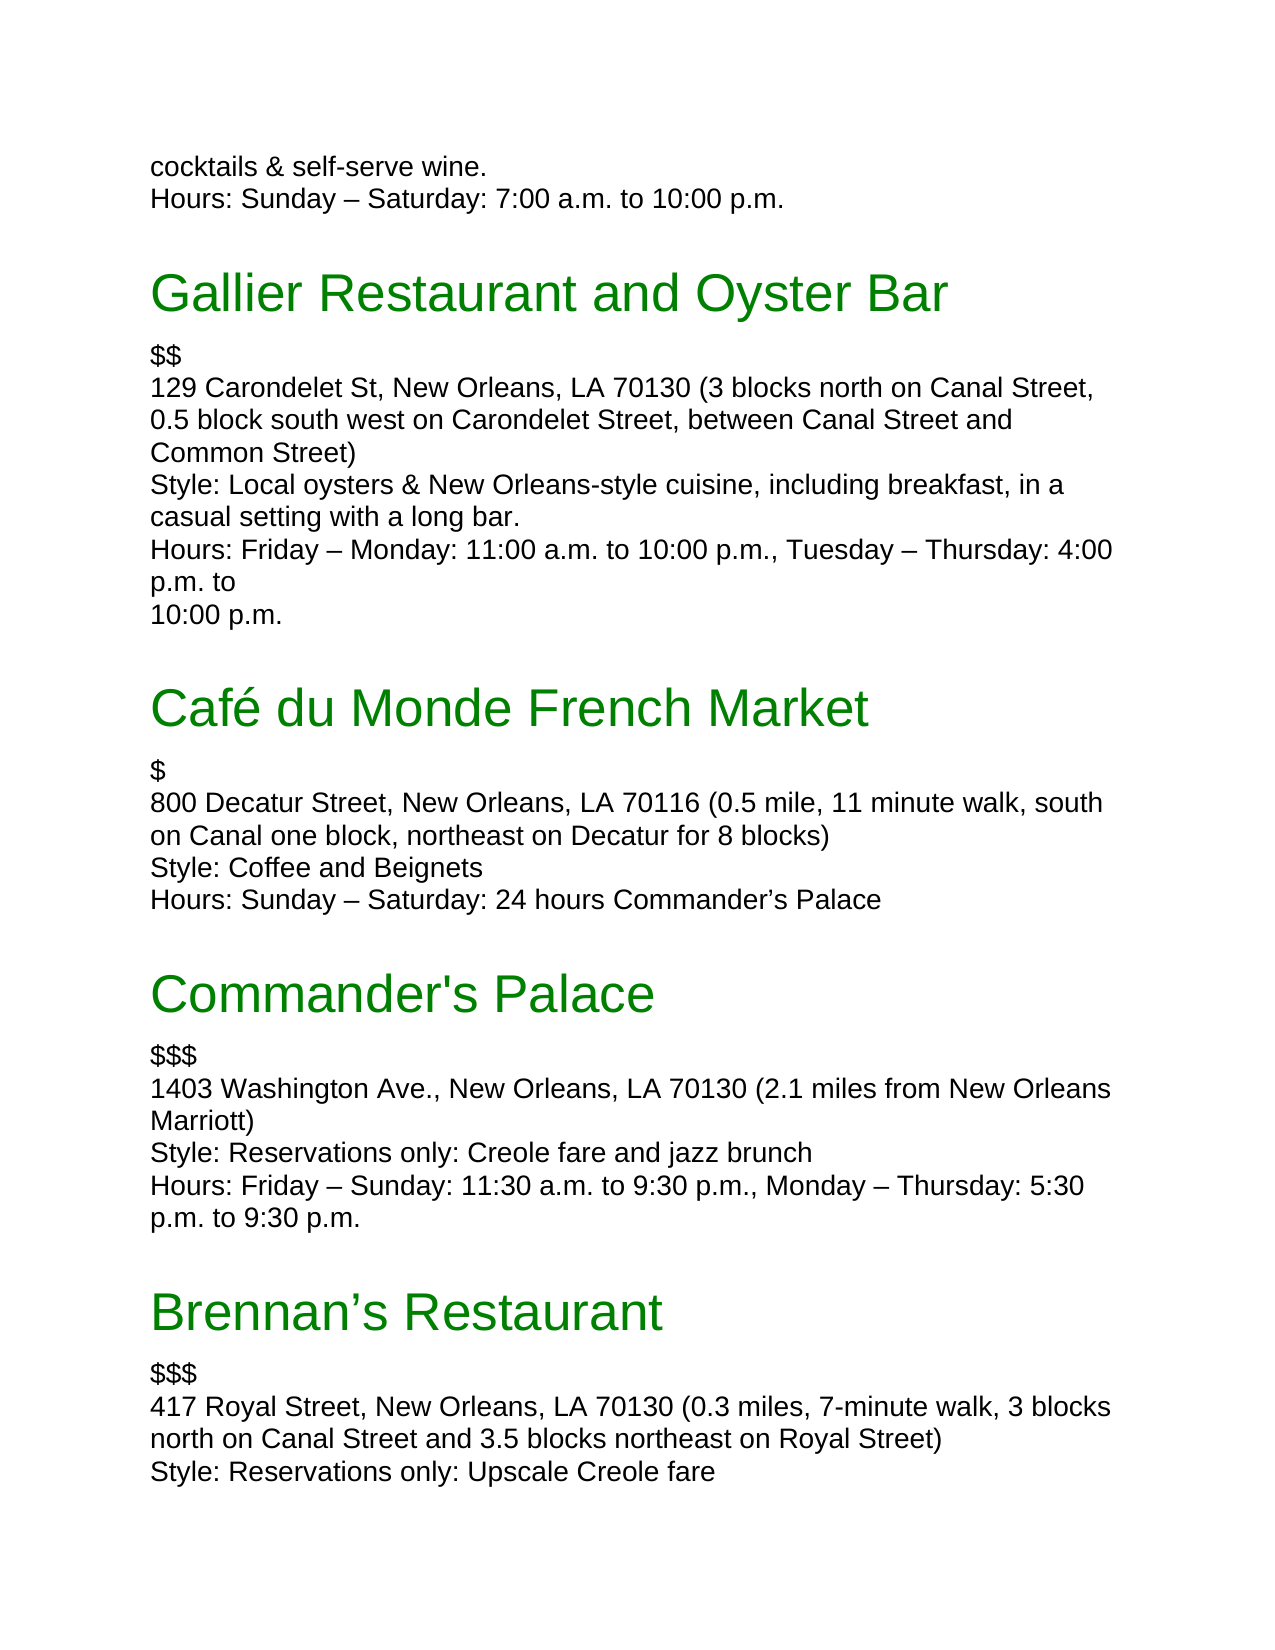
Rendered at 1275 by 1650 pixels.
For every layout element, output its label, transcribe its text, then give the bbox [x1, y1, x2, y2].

text Brennan’s Restaurant [150, 1281, 1125, 1342]
text $ 800 Decatur Street, New Orleans, LA 70116 (0.5 mile, 11 minute walk, south on Canal one block, northeast on Decatur for 8 blocks) Style: Coffee and Beignets Hours: Sunday – Saturday: 24 hours Commander’s Palace [150, 754, 1125, 916]
text Café du Monde French Market [150, 677, 1125, 738]
text Gallier Restaurant and Oyster Bar [150, 262, 1125, 323]
text $$ 129 Carondelet St, New Orleans, LA 70130 (3 blocks north on Canal Street, 0.5 block south west on Carondelet Street, between Canal Street and Common Street) Style: Local oysters & New Orleans-style cuisine, including breakfast, in a casual setting with a long bar. Hours: Friday – Monday: 11:00 a.m. to 10:00 p.m., Tuesday – Thursday: 4:00 p.m. to 10:00 p.m. [150, 338, 1125, 630]
text $$$ 1403 Washington Ave., New Orleans, LA 70130 (2.1 miles from New Orleans Marriott) Style: Reservations only: Creole fare and jazz brunch Hours: Friday – Sunday: 11:30 a.m. to 9:30 p.m., Monday – Thursday: 5:30 p.m. to 9:30 p.m. [150, 1039, 1125, 1234]
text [150, 150, 1125, 215]
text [150, 1357, 1125, 1487]
text Commander's Palace [150, 962, 1125, 1024]
